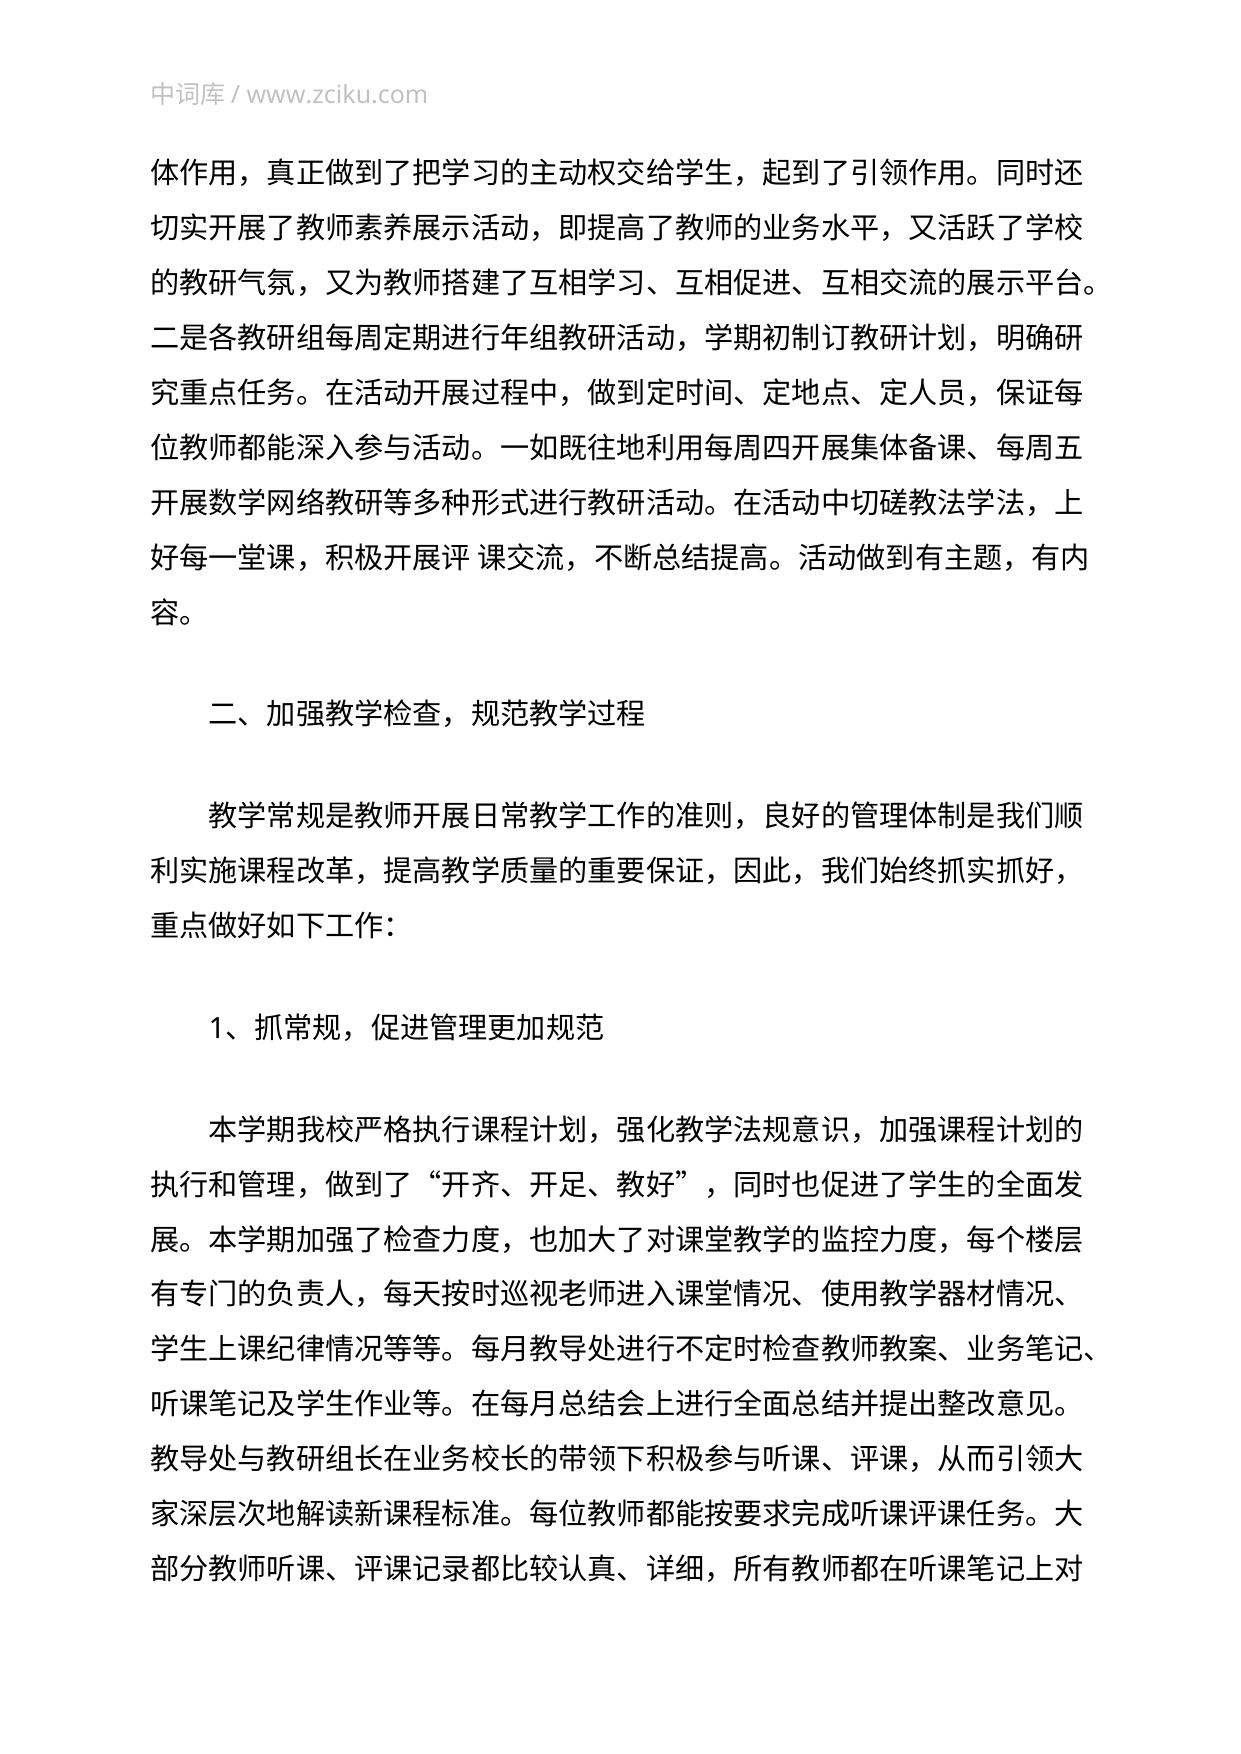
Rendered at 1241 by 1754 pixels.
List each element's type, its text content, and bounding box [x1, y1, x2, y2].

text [150, 150, 1090, 631]
text 1、抓常规，促进管理更加规范 [150, 1004, 1090, 1047]
text 二、加强教学检查，规范教学过程 [150, 691, 1090, 733]
text 教学常规是教师开展日常教学工作的准则，良好的管理体制是我们顺利实施课程改革，提高教学质量的重要保证，因此，我们始终抓实抓好，重点做好如下工作： [150, 793, 1090, 945]
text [150, 1106, 1090, 1588]
